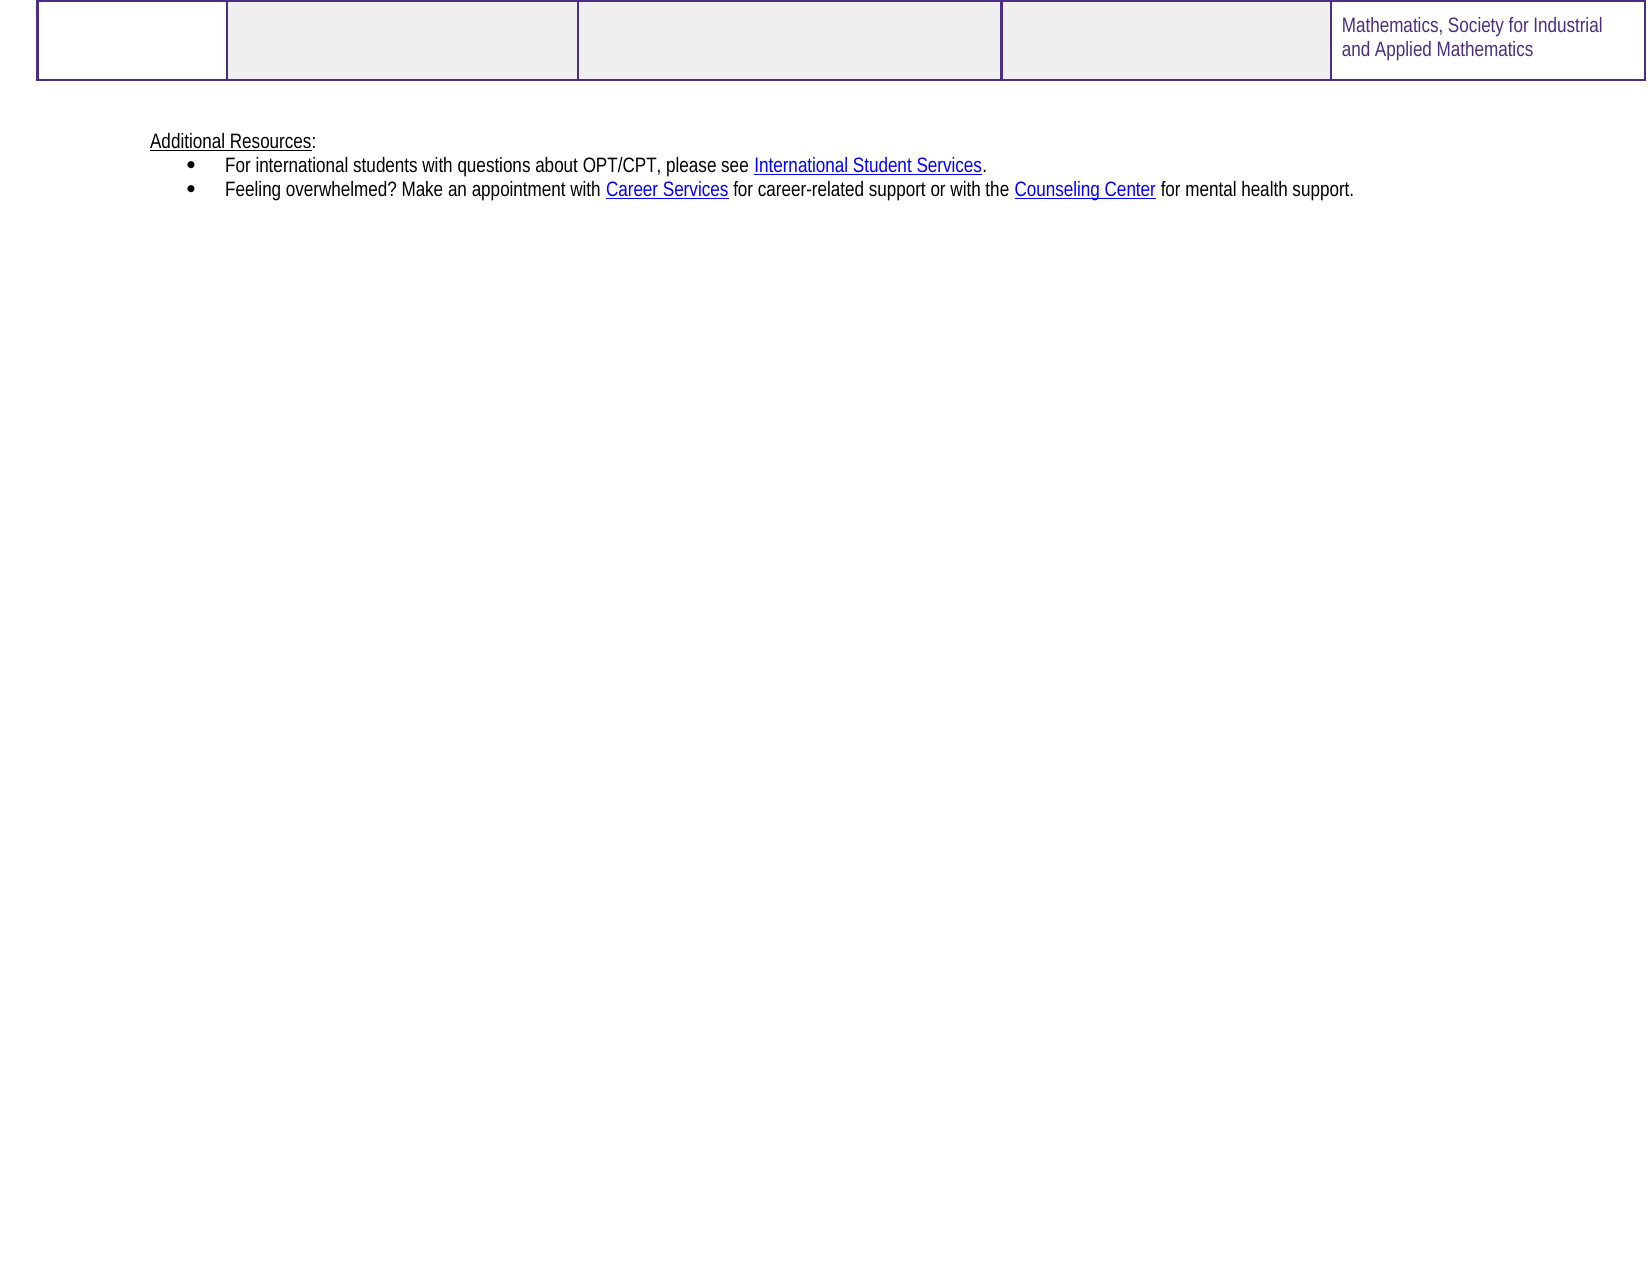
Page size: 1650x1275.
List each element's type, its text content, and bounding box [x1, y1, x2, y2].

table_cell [579, 2, 1000, 79]
text Additional Resources: [150, 129, 1575, 153]
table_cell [1003, 2, 1330, 79]
list Feeling overwhelmed? Make an appointment with Career Services for career-related support or with the Counseling Center for mental health support. [187, 177, 1575, 201]
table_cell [228, 2, 577, 79]
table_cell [39, 2, 226, 79]
list For international students with questions about OPT/CPT, please see International Student Services. [187, 153, 1575, 177]
